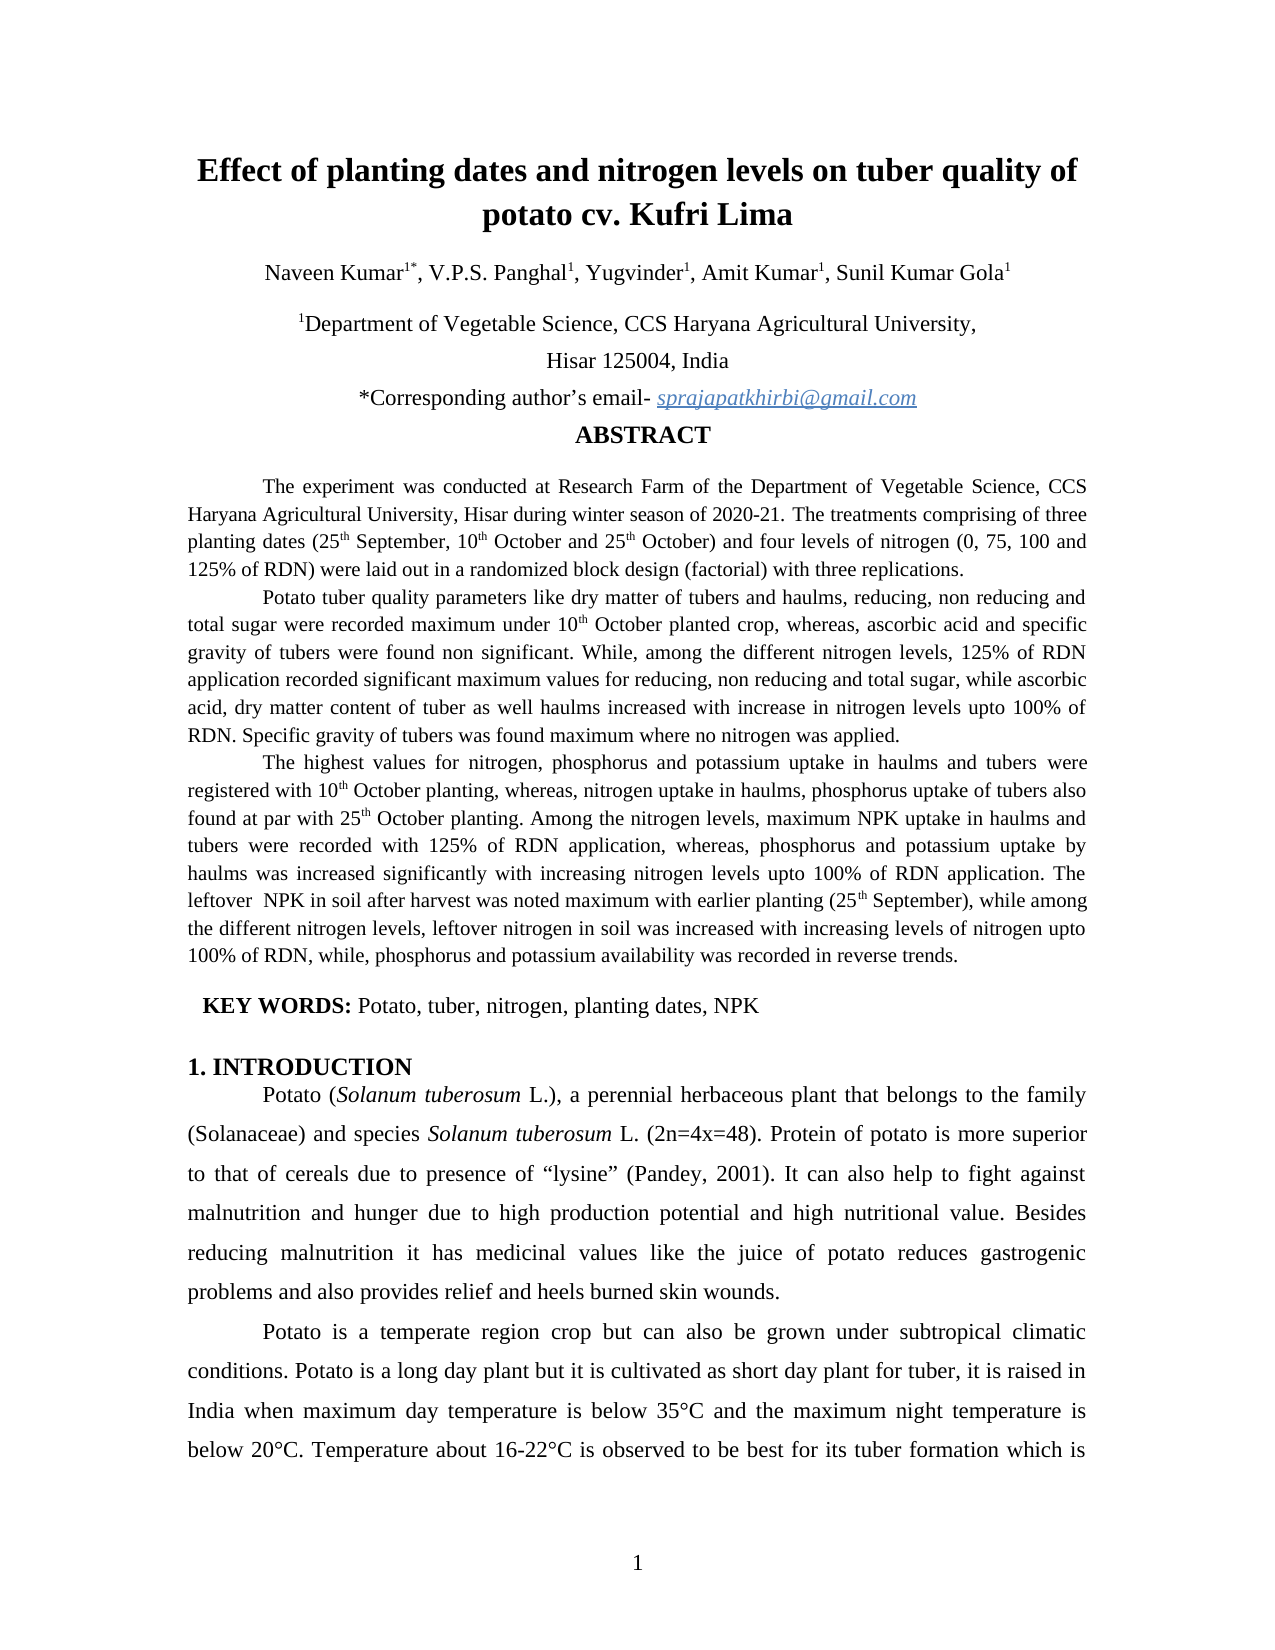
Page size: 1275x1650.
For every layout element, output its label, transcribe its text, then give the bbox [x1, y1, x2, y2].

text KEY WORDS: Potato, tuber, nitrogen, planting dates, NPK [187, 992, 1087, 1018]
text *Corresponding author’s email- sprajapatkhirbi@gmail.com [187, 383, 1087, 410]
text Hisar 125004, India [187, 347, 1087, 373]
text Naveen Kumar1*, V.P.S. Panghal1, Yugvinder1, Amit Kumar1, Sunil Kumar Gola1 [187, 259, 1087, 285]
text Potato (Solanum tuberosum L.), a perennial herbaceous plant that belongs to the family (Solanaceae) and species Solanum tuberosum L. (2n=4x=48). Protein of potato is more superior to that of cereals due to presence of “lysine” (Pandey, 2001). It can also help to fight against malnutrition and hunger due to high production potential and high nutritional value. Besides reducing malnutrition it has medicinal values like the juice of potato reduces gastrogenic problems and also provides relief and heels burned skin wounds. [187, 1081, 1087, 1305]
text The highest values for nitrogen, phosphorus and potassium uptake in haulms and tubers were registered with 10th October planting, whereas, nitrogen uptake in haulms, phosphorus uptake of tubers also found at par with 25th October planting. Among the nitrogen levels, maximum NPK uptake in haulms and tubers were recorded with 125% of RDN application, whereas, phosphorus and potassium uptake by haulms was increased significantly with increasing nitrogen levels upto 100% of RDN application. The leftover NPK in soil after harvest was noted maximum with earlier planting (25th September), while among the different nitrogen levels, leftover nitrogen in soil was increased with increasing levels of nitrogen upto 100% of RDN, while, phosphorus and potassium availability was recorded in reverse trends. [187, 750, 1087, 967]
text Effect of planting dates and nitrogen levels on tuber quality of potato cv. Kufri Lima [187, 150, 1087, 232]
list 1. INTRODUCTION [187, 1052, 1087, 1081]
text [187, 1318, 1087, 1463]
text Potato tuber quality parameters like dry matter of tubers and haulms, reducing, non reducing and total sugar were recorded maximum under 10th October planted crop, whereas, ascorbic acid and specific gravity of tubers were found non significant. While, among the different nitrogen levels, 125% of RDN application recorded significant maximum values for reducing, non reducing and total sugar, while ascorbic acid, dry matter content of tuber as well haulms increased with increase in nitrogen levels upto 100% of RDN. Specific gravity of tubers was found maximum where no nitrogen was applied. [187, 584, 1087, 747]
text ABSTRACT [487, 420, 1087, 449]
text 1Department of Vegetable Science, CCS Haryana Agricultural University, [187, 310, 1087, 336]
text The experiment was conducted at Research Farm of the Department of Vegetable Science, CCS Haryana Agricultural University, Hisar during winter season of 2020-21. The treatments comprising of three planting dates (25th September, 10th October and 25th October) and four levels of nitrogen (0, 75, 100 and 125% of RDN) were laid out in a randomized block design (factorial) with three replications. [187, 474, 1087, 581]
